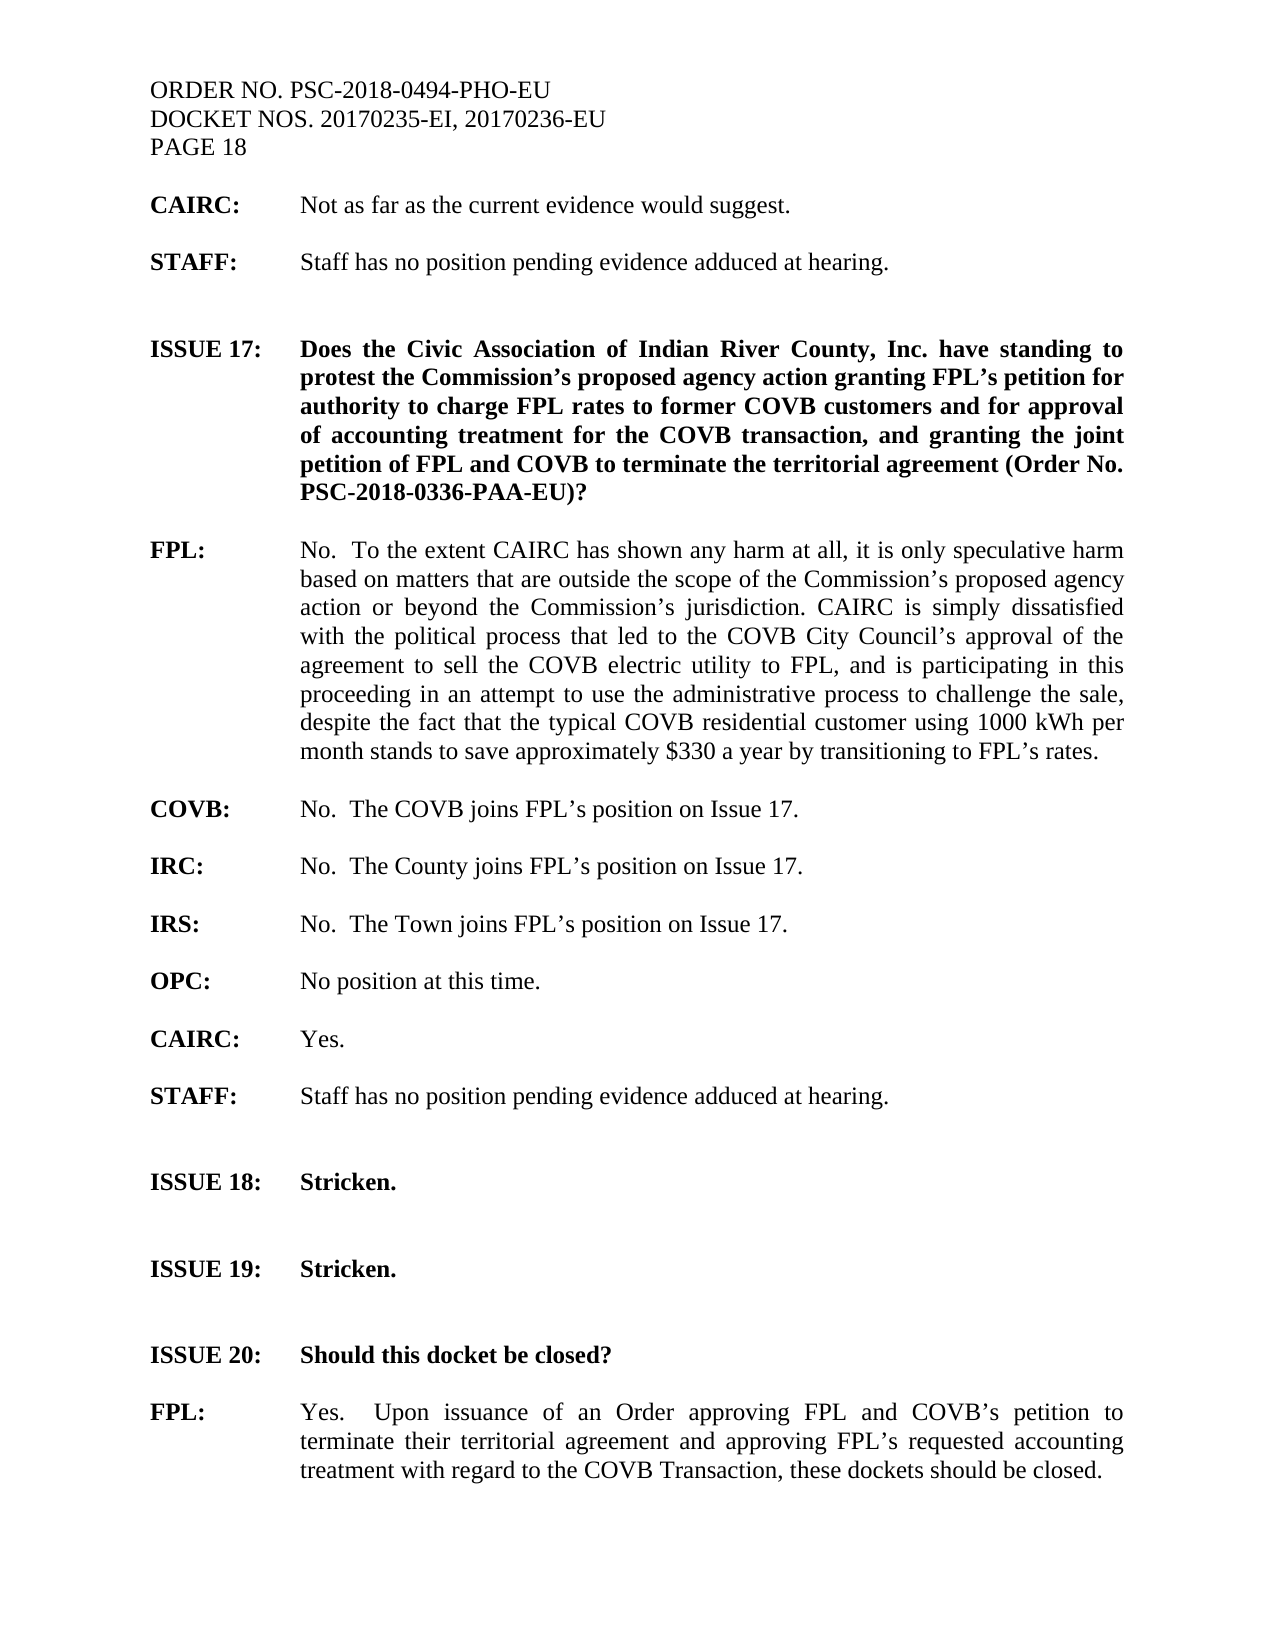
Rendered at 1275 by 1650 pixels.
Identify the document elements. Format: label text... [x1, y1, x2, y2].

text FPL: No. To the extent CAIRC has shown any harm at all, it is only speculative harm based on matters that are outside the scope of the Commission’s proposed agency action or beyond the Commission’s jurisdiction. CAIRC is simply dissatisfied with the political process that led to the COVB City Council’s approval of the agreement to sell the COVB electric utility to FPL, and is participating in this proceeding in an attempt to use the administrative process to challenge the sale, despite the fact that the typical COVB residential customer using 1000 kWh per month stands to save approximately $330 a year by transitioning to FPL’s rates. [150, 535, 1125, 765]
text STAFF: Staff has no position pending evidence adduced at hearing. [150, 247, 1125, 276]
text ISSUE 20: Should this docket be closed? [150, 1340, 1125, 1369]
text OPC: No position at this time. [150, 966, 1125, 995]
text CAIRC: Not as far as the current evidence would suggest. [150, 190, 1125, 219]
text FPL: Yes. Upon issuance of an Order approving FPL and COVB’s petition to terminate their territorial agreement and approving FPL’s requested accounting treatment with regard to the COVB Transaction, these dockets should be closed. [150, 1397, 1125, 1484]
text IRS: No. The Town joins FPL’s position on Issue 17. [150, 909, 1125, 937]
text CAIRC: Yes. [150, 1024, 1125, 1052]
text ISSUE 19: Stricken. [150, 1254, 1125, 1282]
text IRC: No. The County joins FPL’s position on Issue 17. [150, 851, 1125, 880]
text COVB: No. The COVB joins FPL’s position on Issue 17. [150, 794, 1125, 822]
text ISSUE 18: Stricken. [150, 1167, 1125, 1196]
text ISSUE 17: Does the Civic Association of Indian River County, Inc. have standing to protest the Commission’s proposed agency action granting FPL’s petition for authority to charge FPL rates to former COVB customers and for approval of accounting treatment for the COVB transaction, and granting the joint petition of FPL and COVB to terminate the territorial agreement (Order No. PSC-2018-0336-PAA-EU)? [150, 334, 1125, 506]
text STAFF: Staff has no position pending evidence adduced at hearing. [150, 1081, 1125, 1110]
